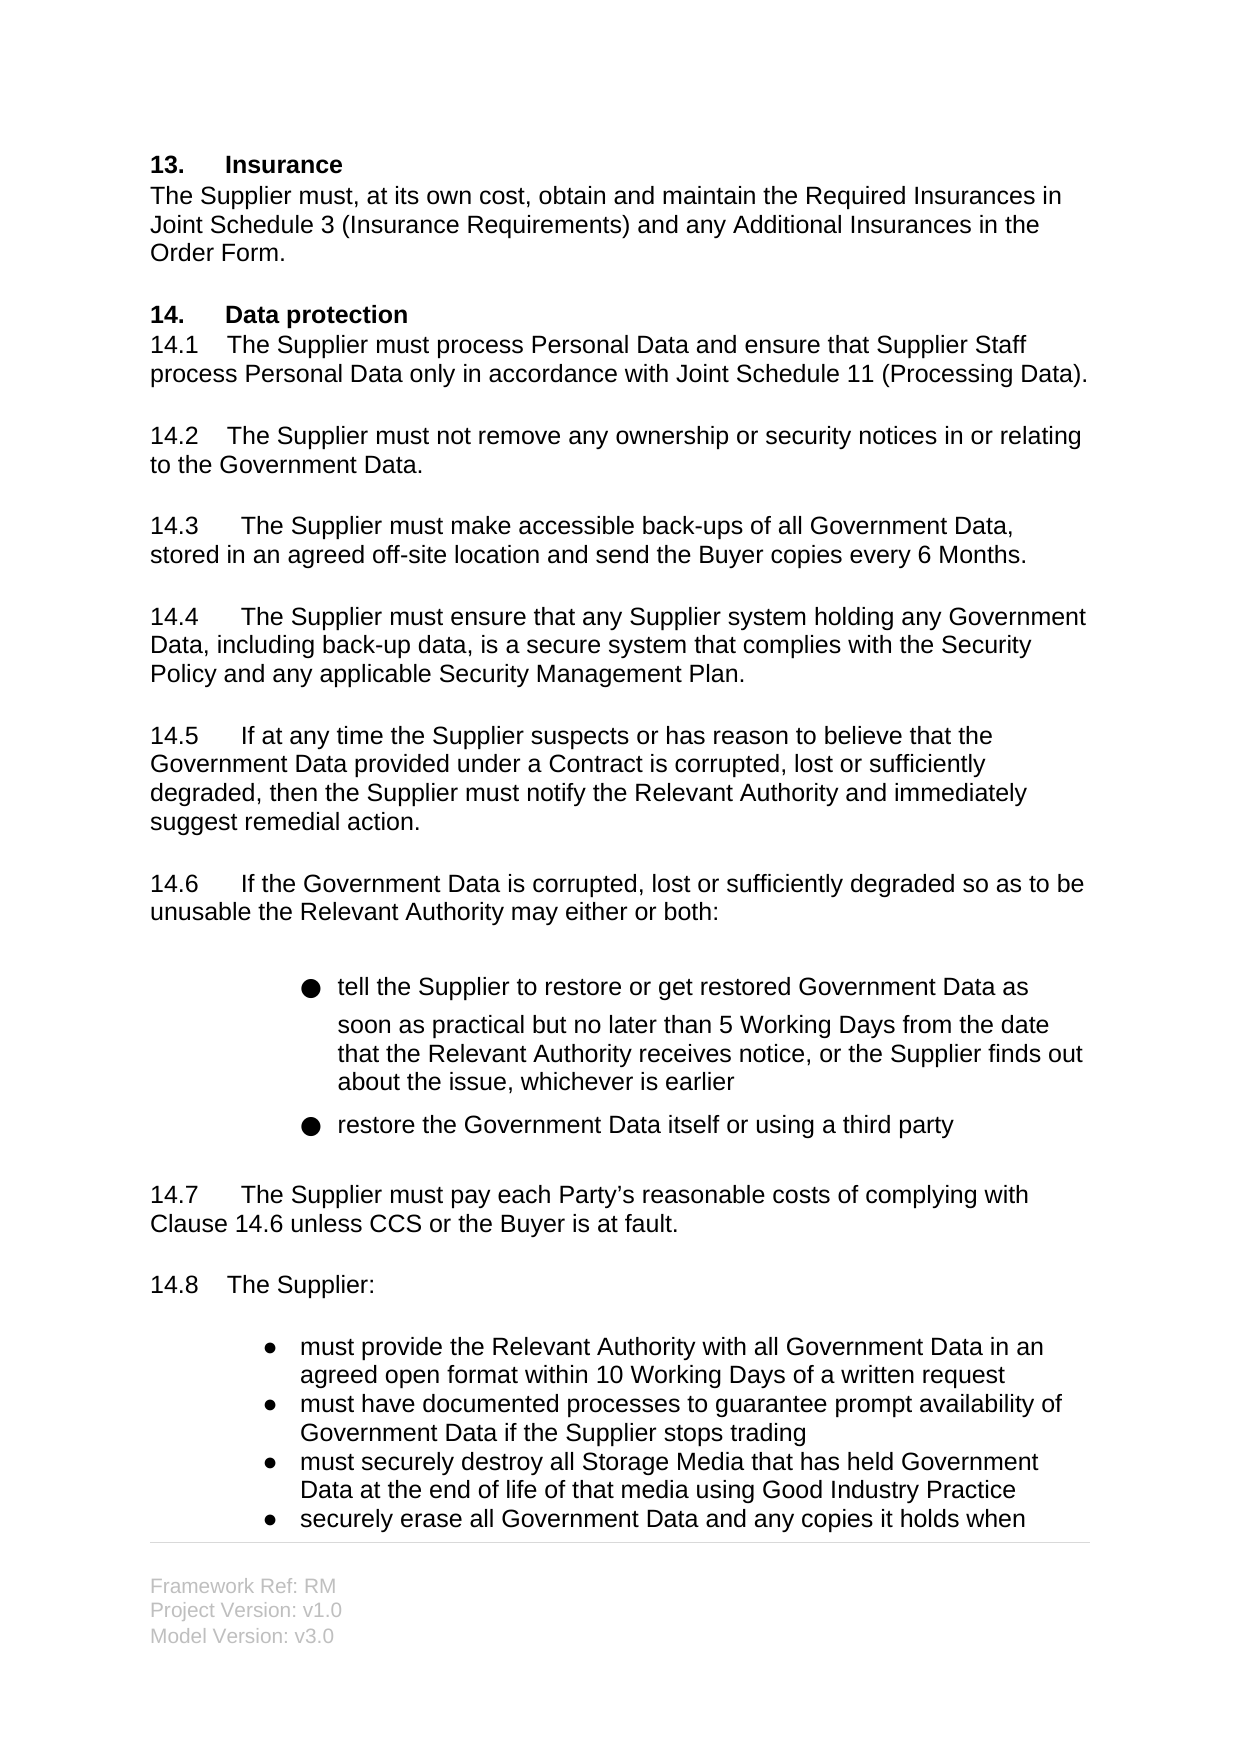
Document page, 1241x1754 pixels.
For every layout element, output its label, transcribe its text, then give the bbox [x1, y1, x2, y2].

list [262, 1504, 1090, 1533]
text 14.6 If the Government Data is corrupted, lost or sufficiently degraded so as to be unusable the Relevant Authority may either or both: [150, 868, 1090, 957]
text The Supplier must, at its own cost, obtain and maintain the Required Insurances in Joint Schedule 3 (Insurance Requirements) and any Additional Insurances in the Order Form. [150, 181, 1090, 298]
text 14.8 The Supplier: [150, 1270, 1090, 1330]
subtitle 13. Insurance [150, 150, 1090, 179]
text 14.2 The Supplier must not remove any ownership or security notices in or relating to the Government Data. [150, 421, 1090, 509]
list must securely destroy all Storage Media that has held Government Data at the end of life of that media using Good Industry Practice [262, 1447, 1090, 1504]
text 14.5 If at any time the Supplier suspects or has reason to believe that the Government Data provided under a Contract is corrupted, lost or sufficiently degraded, then the Supplier must notify the Relevant Authority and immediately suggest remedial action. [150, 721, 1090, 836]
list tell the Supplier to restore or get restored Government Data as soon as practical but no later than 5 Working Days from the date that the Relevant Authority receives notice, or the Supplier finds out about the issue, whichever is earlier [300, 959, 1090, 1096]
subtitle 14. Data protection [150, 300, 1090, 328]
text 14.7 The Supplier must pay each Party’s reasonable costs of complying with Clause 14.6 unless CCS or the Buyer is at fault. [150, 1180, 1090, 1237]
text 14.1 The Supplier must process Personal Data and ensure that Supplier Staff process Personal Data only in accordance with Joint Schedule 11 (Processing Data). [150, 331, 1090, 388]
text 14.3 The Supplier must make accessible back-ups of all Government Data, stored in an agreed off-site location and send the Buyer copies every 6 Months. [150, 511, 1090, 568]
list must have documented processes to guarantee prompt availability of Government Data if the Supplier stops trading [262, 1389, 1090, 1447]
list restore the Government Data itself or using a third party [300, 1096, 1090, 1178]
list must provide the Relevant Authority with all Government Data in an agreed open format within 10 Working Days of a written request [262, 1332, 1090, 1389]
text 14.4 The Supplier must ensure that any Supplier system holding any Government Data, including back-up data, is a secure system that complies with the Security Policy and any applicable Security Management Plan. [150, 601, 1090, 688]
